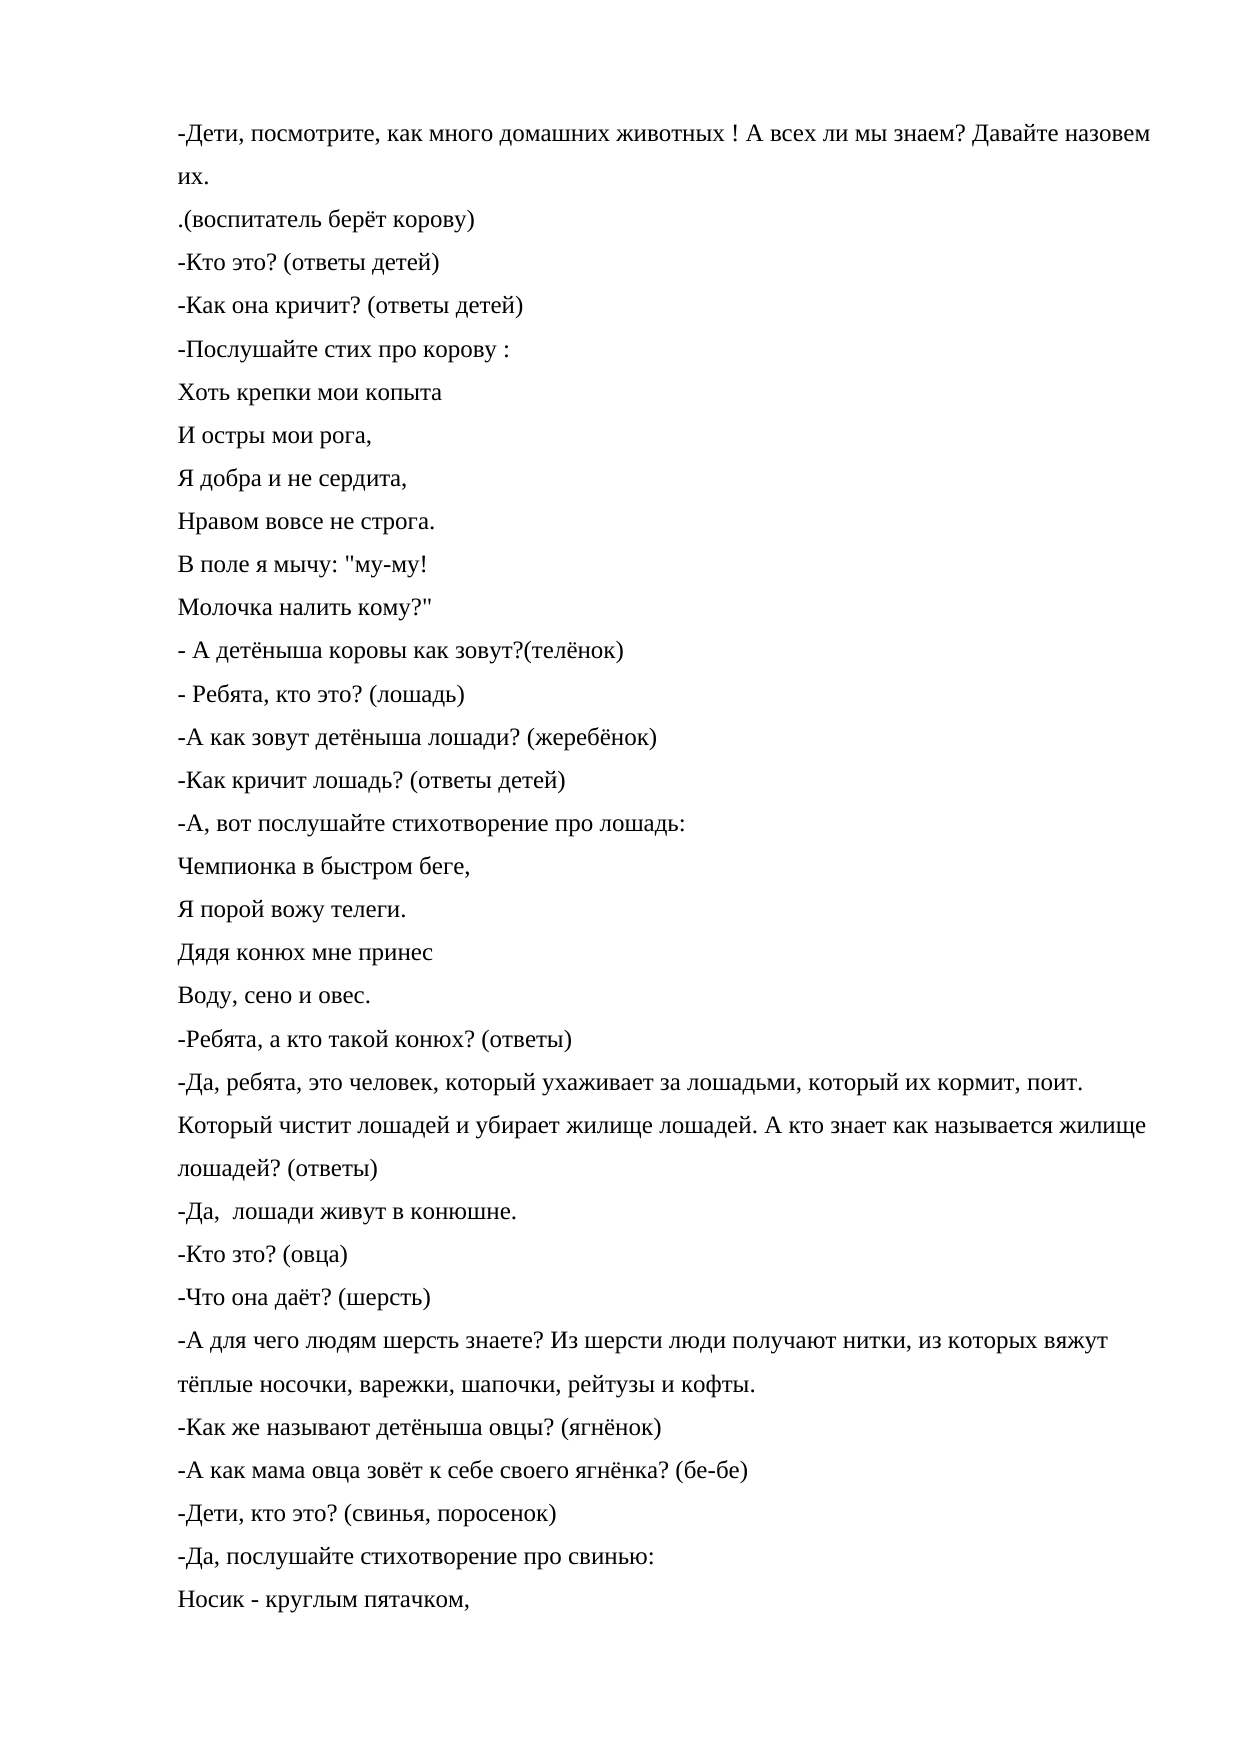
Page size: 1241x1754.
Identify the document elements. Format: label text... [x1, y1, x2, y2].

text Дядя конюх мне принес [177, 937, 1152, 966]
text -А как мама овца зовёт к себе своего ягнёнка? (бе-бе) [177, 1455, 1152, 1484]
text Молочка налить кому?" [177, 592, 1152, 621]
text Воду, сено и овес. [177, 981, 1152, 1009]
text -А для чего людям шерсть знаете? Из шерсти люди получают нитки, из которых вяжут тёплые носочки, варежки, шапочки, рейтузы и кофты. [177, 1326, 1152, 1397]
text -А, вот послушайте стихотворение про лошадь: [177, 808, 1152, 837]
text - Ребята, кто это? (лошадь) [177, 679, 1152, 707]
text -Как она кричит? (ответы детей) [177, 291, 1152, 319]
text .(воспитатель берёт корову) [177, 204, 1152, 233]
text Носик - круглым пятачком, [177, 1584, 1152, 1613]
text Нравом вовсе не строга. [177, 506, 1152, 535]
text Хоть крепки мои копыта [177, 377, 1152, 406]
text -Как кричит лошадь? (ответы детей) [177, 765, 1152, 794]
text - А детёныша коровы как зовут?(телёнок) [177, 636, 1152, 664]
text -Кто зто? (овца) [177, 1239, 1152, 1268]
text В поле я мычу: "му-му! [177, 549, 1152, 578]
text Я порой вожу телеги. [177, 894, 1152, 923]
text Я добра и не сердита, [177, 463, 1152, 492]
text -Послушайте стих про корову : [177, 334, 1152, 362]
text -Да, послушайте стихотворение про свинью: [177, 1541, 1152, 1570]
text -Дети, посмотрите, как много домашних животных ! А всех ли мы знаем? Давайте назовем их. [177, 118, 1152, 190]
text И остры мои рога, [177, 420, 1152, 449]
text -А как зовут детёныша лошади? (жеребёнок) [177, 722, 1152, 751]
text -Да, ребята, это человек, который ухаживает за лошадьми, который их кормит, поит. Который чистит лошадей и убирает жилище лошадей. А кто знает как называется жилище лошадей? (ответы) [177, 1067, 1152, 1182]
text -Что она даёт? (шерсть) [177, 1282, 1152, 1311]
text Чемпионка в быстром беге, [177, 851, 1152, 880]
text -Как же называют детёныша овцы? (ягнёнок) [177, 1412, 1152, 1441]
text -Кто это? (ответы детей) [177, 247, 1152, 276]
text -Ребята, а кто такой конюх? (ответы) [177, 1024, 1152, 1052]
text -Да, лошади живут в конюшне. [177, 1196, 1152, 1225]
text -Дети, кто это? (свинья, поросенок) [177, 1498, 1152, 1527]
